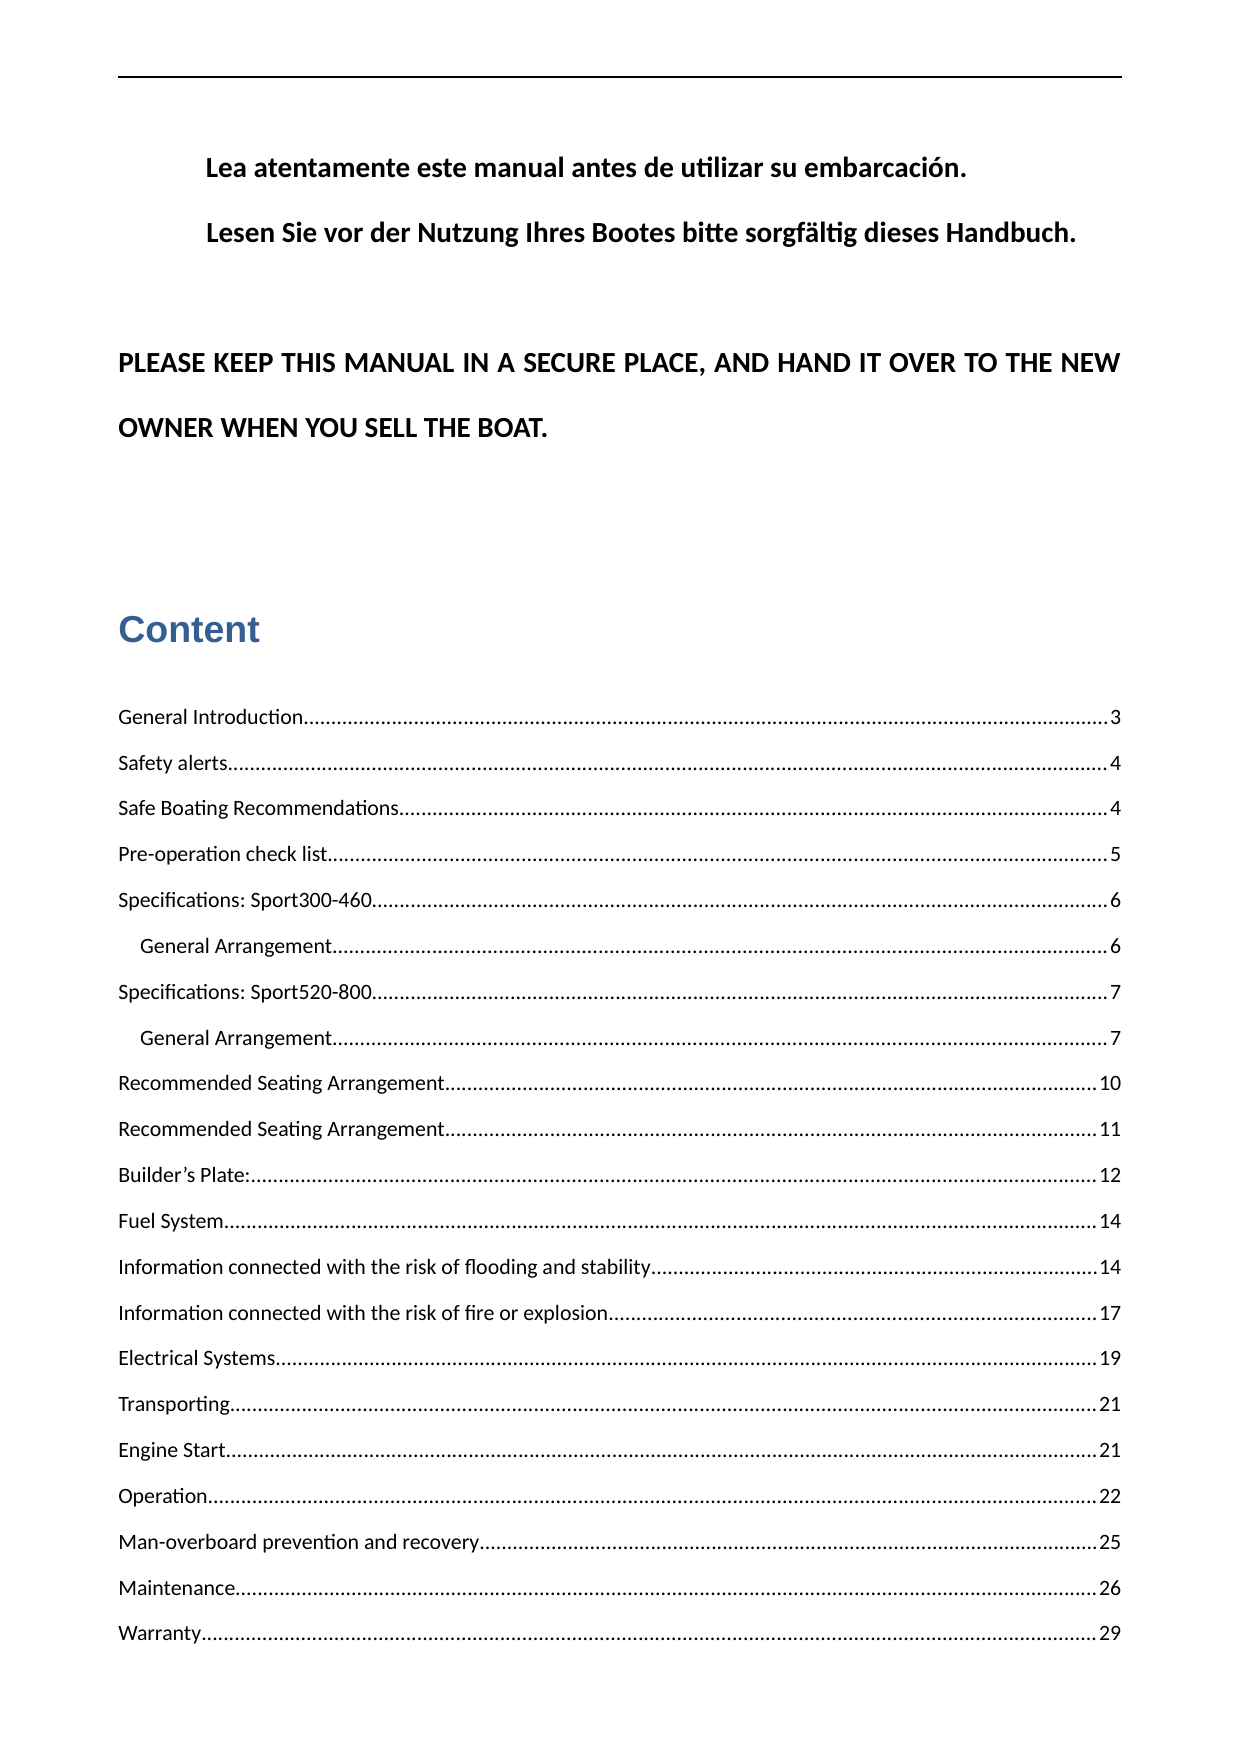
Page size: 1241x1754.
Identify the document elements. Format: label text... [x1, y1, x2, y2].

text Lesen Sie vor der Nutzung Ihres Bootes bitte sorgfältig dieses Handbuch. [118, 199, 1122, 264]
text Lea atentamente este manual antes de utilizar su embarcación. [118, 134, 1122, 199]
text PLEASE KEEP THIS MANUAL IN A SECURE PLACE, AND HAND IT OVER TO THE NEW OWNER WHEN YOU SELL THE BOAT. [118, 329, 1122, 459]
